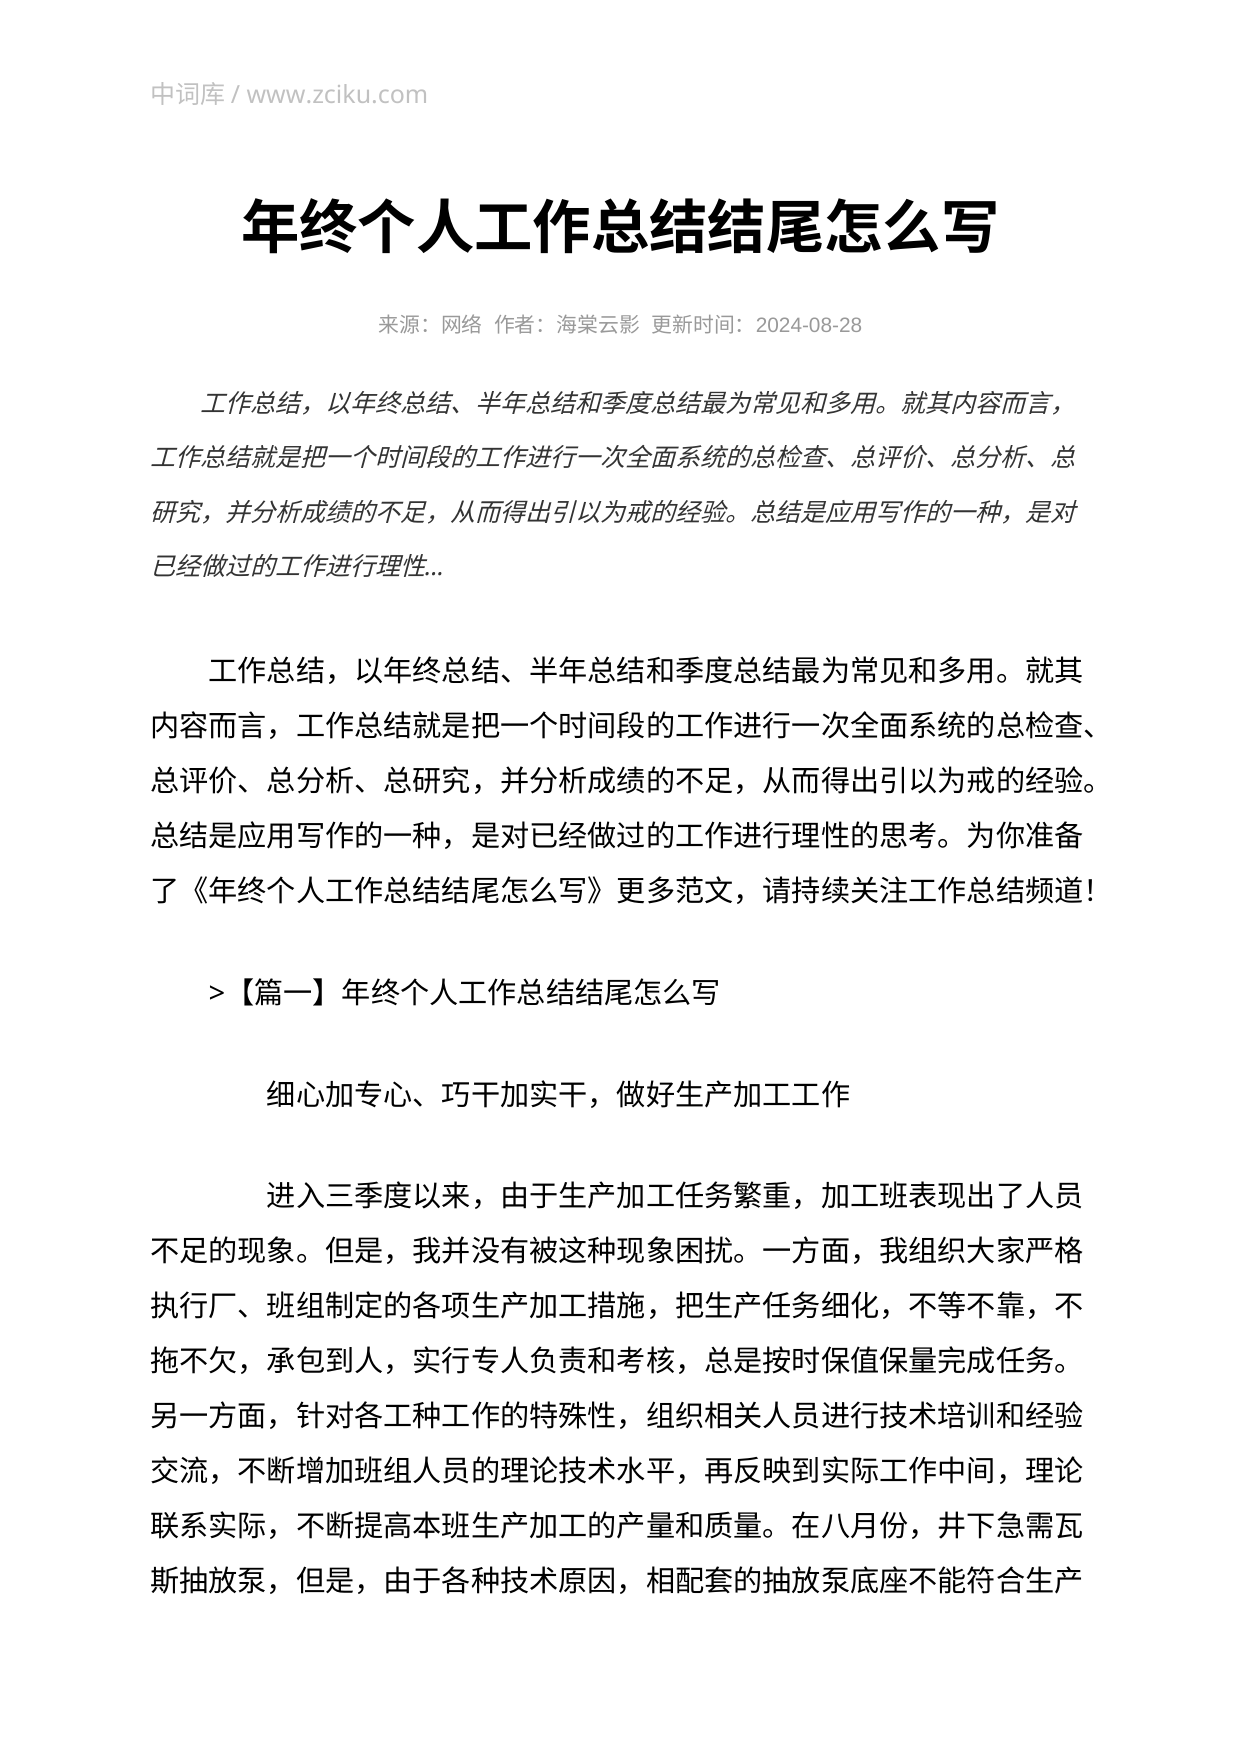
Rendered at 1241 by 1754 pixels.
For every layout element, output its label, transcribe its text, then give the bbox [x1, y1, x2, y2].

text 工作总结，以年终总结、半年总结和季度总结最为常见和多用。就其内容而言，工作总结就是把一个时间段的工作进行一次全面系统的总检查、总评价、总分析、总研究，并分析成绩的不足，从而得出引以为戒的经验。总结是应用写作的一种，是对已经做过的工作进行理性... [150, 383, 1090, 583]
text >【篇一】年终个人工作总结结尾怎么写 [150, 969, 1090, 1012]
text 工作总结，以年终总结、半年总结和季度总结最为常见和多用。就其内容而言，工作总结就是把一个时间段的工作进行一次全面系统的总检查、总评价、总分析、总研究，并分析成绩的不足，从而得出引以为戒的经验。总结是应用写作的一种，是对已经做过的工作进行理性的思考。为你准备了《年终个人工作总结结尾怎么写》更多范文，请持续关注工作总结频道！ [150, 648, 1090, 910]
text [150, 1173, 1090, 1599]
subtitle 年终个人工作总结结尾怎么写 [150, 181, 1090, 266]
text 来源：网络 作者：海棠云影 更新时间：2024-08-28 [150, 313, 1090, 337]
text 细心加专心、巧干加实干，做好生产加工工作 [150, 1071, 1090, 1113]
